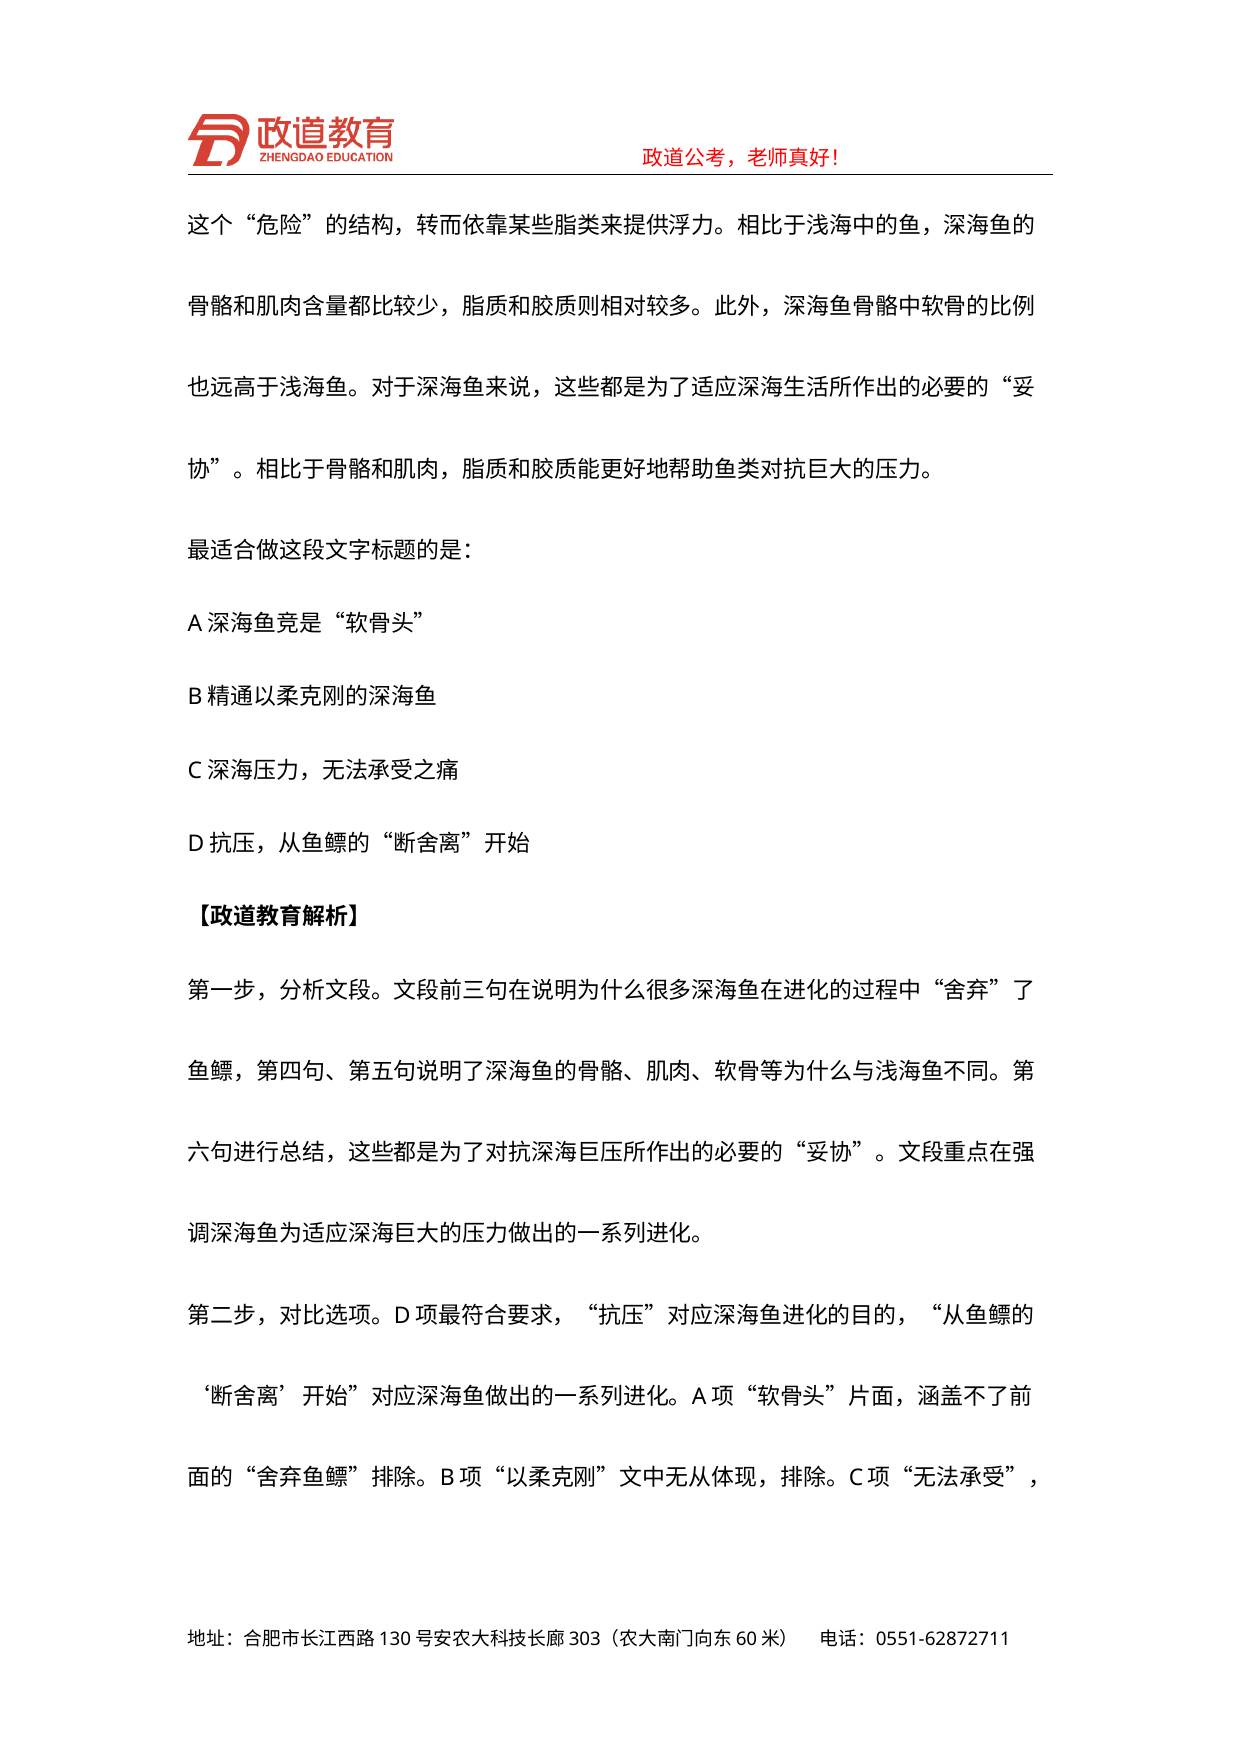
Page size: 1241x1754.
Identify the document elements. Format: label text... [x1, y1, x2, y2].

text 【政道教育解析】 [187, 882, 1053, 947]
text D 抗压，从鱼鳔的“断舍离”开始 [187, 809, 1053, 874]
text C 深海压力，无法承受之痛 [187, 736, 1053, 801]
picture [187, 114, 394, 166]
text B 精通以柔克刚的深海鱼 [187, 662, 1053, 727]
text A 深海鱼竞是“软骨头” [187, 589, 1053, 654]
